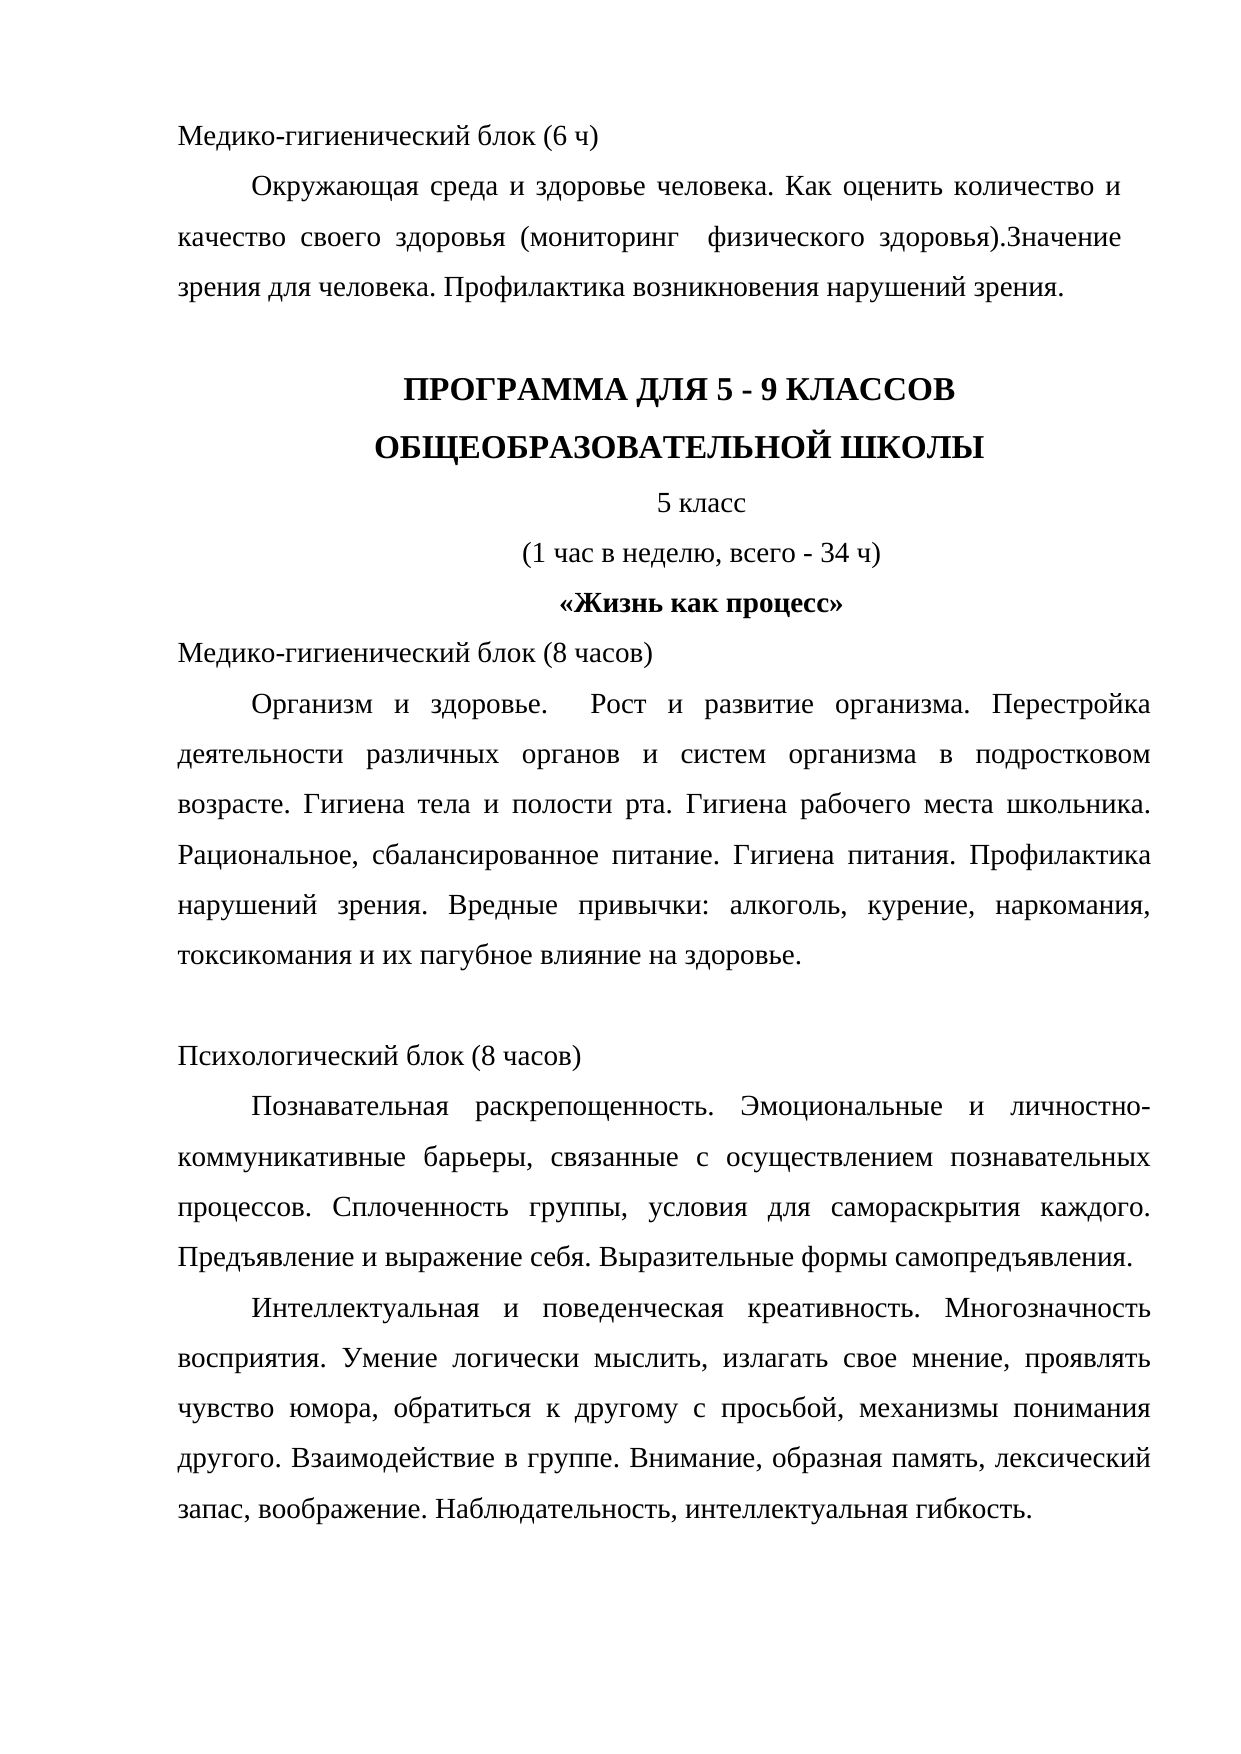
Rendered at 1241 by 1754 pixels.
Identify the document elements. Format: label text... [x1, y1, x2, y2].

text (1 час в неделю, всего - 34 ч) [177, 535, 1152, 568]
text ОБЩЕОБРАЗОВАТЕЛЬНОЙ ШКОЛЫ [133, 427, 1152, 466]
text Интеллектуальная и поведенческая креативность. Многозначность восприятия. Умение логически мыслить, излагать свое мнение, проявлять чувство юмора, обратиться к другому с просьбой, механизмы понимания другого. Взаимодействие в группе. Внимание, образная память, лексический запас, воображение. Наблюдательность, интеллектуальная гибкость. [177, 1290, 1152, 1524]
text Организм и здоровье. Рост и развитие организма. Перестройка деятельности различных органов и систем организма в подростковом возрасте. Гигиена тела и полости рта. Гигиена рабочего места школьника. Рациональное, сбалансированное питание. Гигиена питания. Профилактика нарушений зрения. Вредные привычки: алкоголь, курение, наркомания, токсикомания и их пагубное влияние на здоровье. [177, 686, 1152, 971]
text Познавательная раскрепощенность. Эмоциональные и личностно-коммуникативные барьеры, связанные с осуществлением познавательных процессов. Сплоченность группы, условия для самораскрытия каждого. Предъявление и выражение себя. Выразительные формы самопредъявления. [177, 1088, 1152, 1273]
text Окружающая среда и здоровье человека. Как оценить количество и качество своего здоровья (мониторинг физического здоровья).Значение зрения для человека. Профилактика возникновения нарушений зрения. [177, 168, 1122, 303]
text Медико-гигиенический блок (8 часов) [177, 636, 1152, 669]
text ПРОГРАММА ДЛЯ 5 - 9 КЛАССОВ [133, 370, 1152, 408]
text «Жизнь как процесс» [177, 585, 1152, 619]
text Медико-гигиенический блок (6 ч) [177, 118, 1122, 152]
text 5 класс [177, 485, 1152, 518]
text Психологический блок (8 часов) [177, 1038, 1152, 1072]
